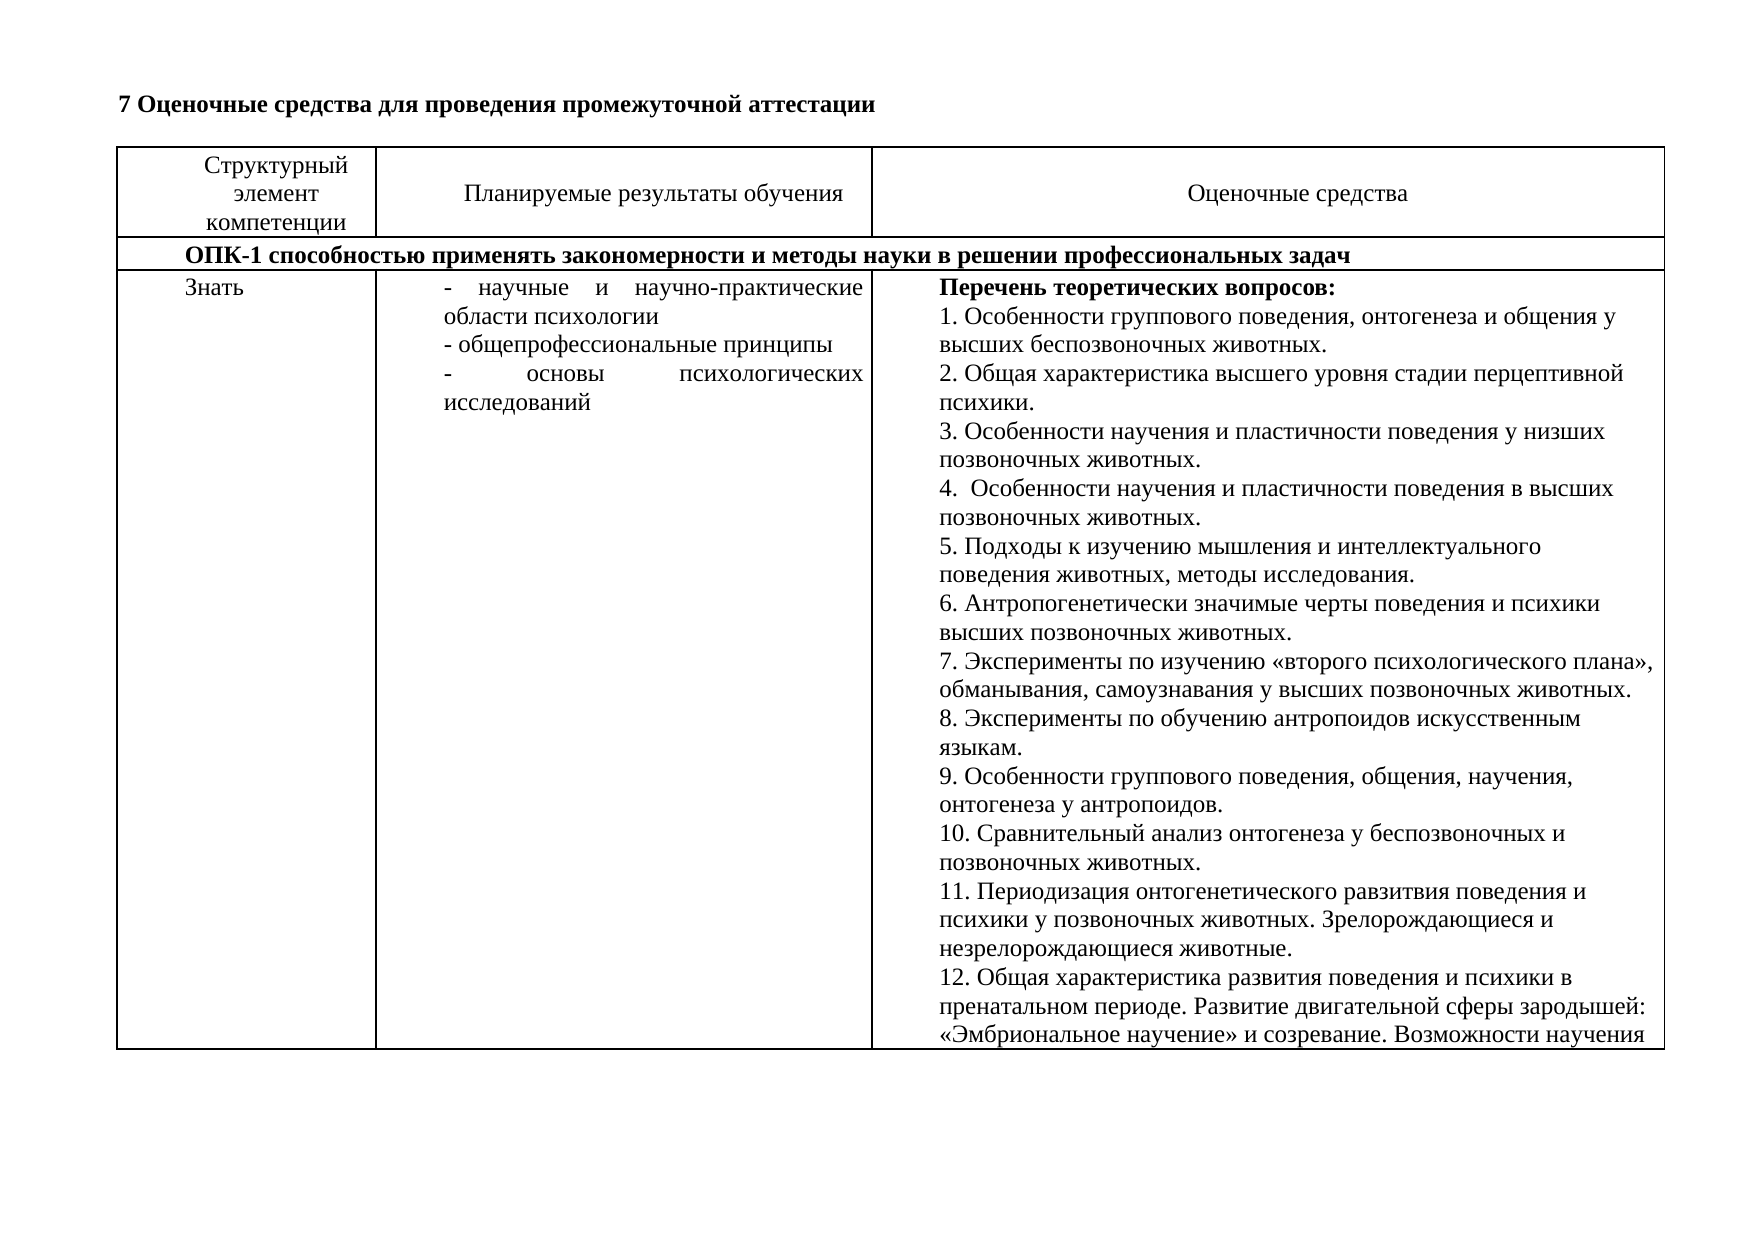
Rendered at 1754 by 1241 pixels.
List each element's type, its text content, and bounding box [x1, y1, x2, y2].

table_cell Знать [118, 271, 375, 1048]
subtitle 7 Оценочные средства для проведения промежуточной аттестации [118, 89, 1665, 117]
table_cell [873, 271, 1664, 1048]
table_header Планируемые результаты обучения [377, 148, 871, 236]
table_header Оценочные средства [873, 148, 1664, 236]
table_header Структурный элемент компетенции [118, 148, 375, 236]
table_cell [377, 271, 871, 1048]
table_cell ОПК-1 способностью применять закономерности и методы науки в решении профессиональных задач [118, 238, 1664, 268]
